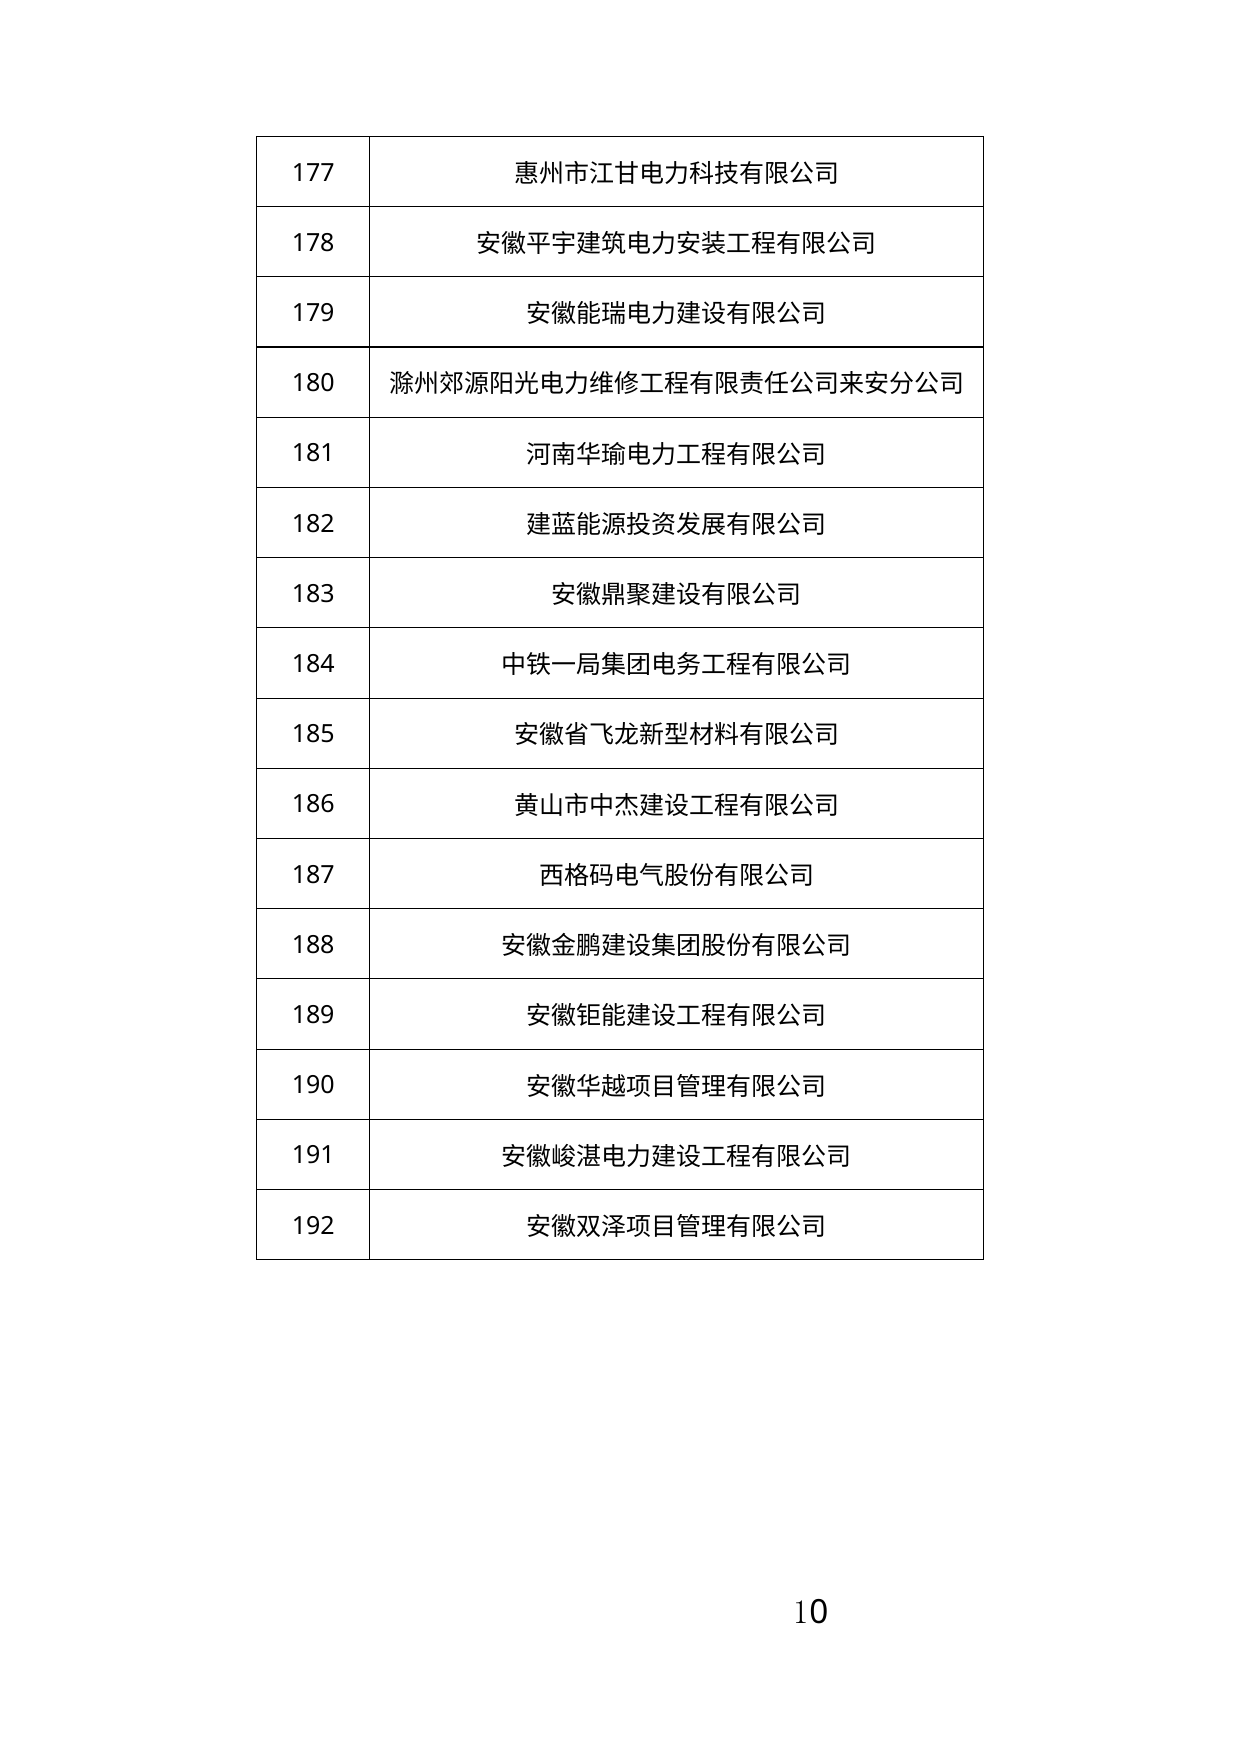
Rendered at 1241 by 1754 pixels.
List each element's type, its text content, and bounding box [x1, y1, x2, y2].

table_cell 183 [257, 558, 369, 627]
table_cell 安徽平宇建筑电力安装工程有限公司 [370, 207, 983, 276]
table_cell 安徽钜能建设工程有限公司 [370, 979, 983, 1048]
table_cell 安徽能瑞电力建设有限公司 [370, 277, 983, 346]
table_cell 184 [257, 628, 369, 697]
table_cell 178 [257, 207, 369, 276]
table_cell 中铁一局集团电务工程有限公司 [370, 628, 983, 697]
table_cell 185 [257, 699, 369, 768]
table_cell 安徽峻湛电力建设工程有限公司 [370, 1120, 983, 1189]
table_cell 179 [257, 277, 369, 346]
table_cell 河南华瑜电力工程有限公司 [370, 418, 983, 487]
table_cell 滁州郊源阳光电力维修工程有限责任公司来安分公司 [370, 348, 983, 417]
table_cell 180 [257, 348, 369, 417]
table_cell 187 [257, 839, 369, 908]
table_cell 西格码电气股份有限公司 [370, 839, 983, 908]
table_cell 188 [257, 909, 369, 978]
table_cell 安徽双泽项目管理有限公司 [370, 1190, 983, 1259]
table_cell 186 [257, 769, 369, 838]
table_cell 建蓝能源投资发展有限公司 [370, 488, 983, 557]
table_cell 安徽省飞龙新型材料有限公司 [370, 699, 983, 768]
table_cell 黄山市中杰建设工程有限公司 [370, 769, 983, 838]
table_cell 192 [257, 1190, 369, 1259]
table_cell 177 [257, 137, 369, 206]
table_cell 惠州市江甘电力科技有限公司 [370, 137, 983, 206]
table_cell 189 [257, 979, 369, 1048]
table_cell 安徽金鹏建设集团股份有限公司 [370, 909, 983, 978]
table_cell 181 [257, 418, 369, 487]
table_cell 安徽华越项目管理有限公司 [370, 1050, 983, 1119]
table_cell 安徽鼎聚建设有限公司 [370, 558, 983, 627]
table_cell 190 [257, 1050, 369, 1119]
table_cell 191 [257, 1120, 369, 1189]
table_cell 182 [257, 488, 369, 557]
